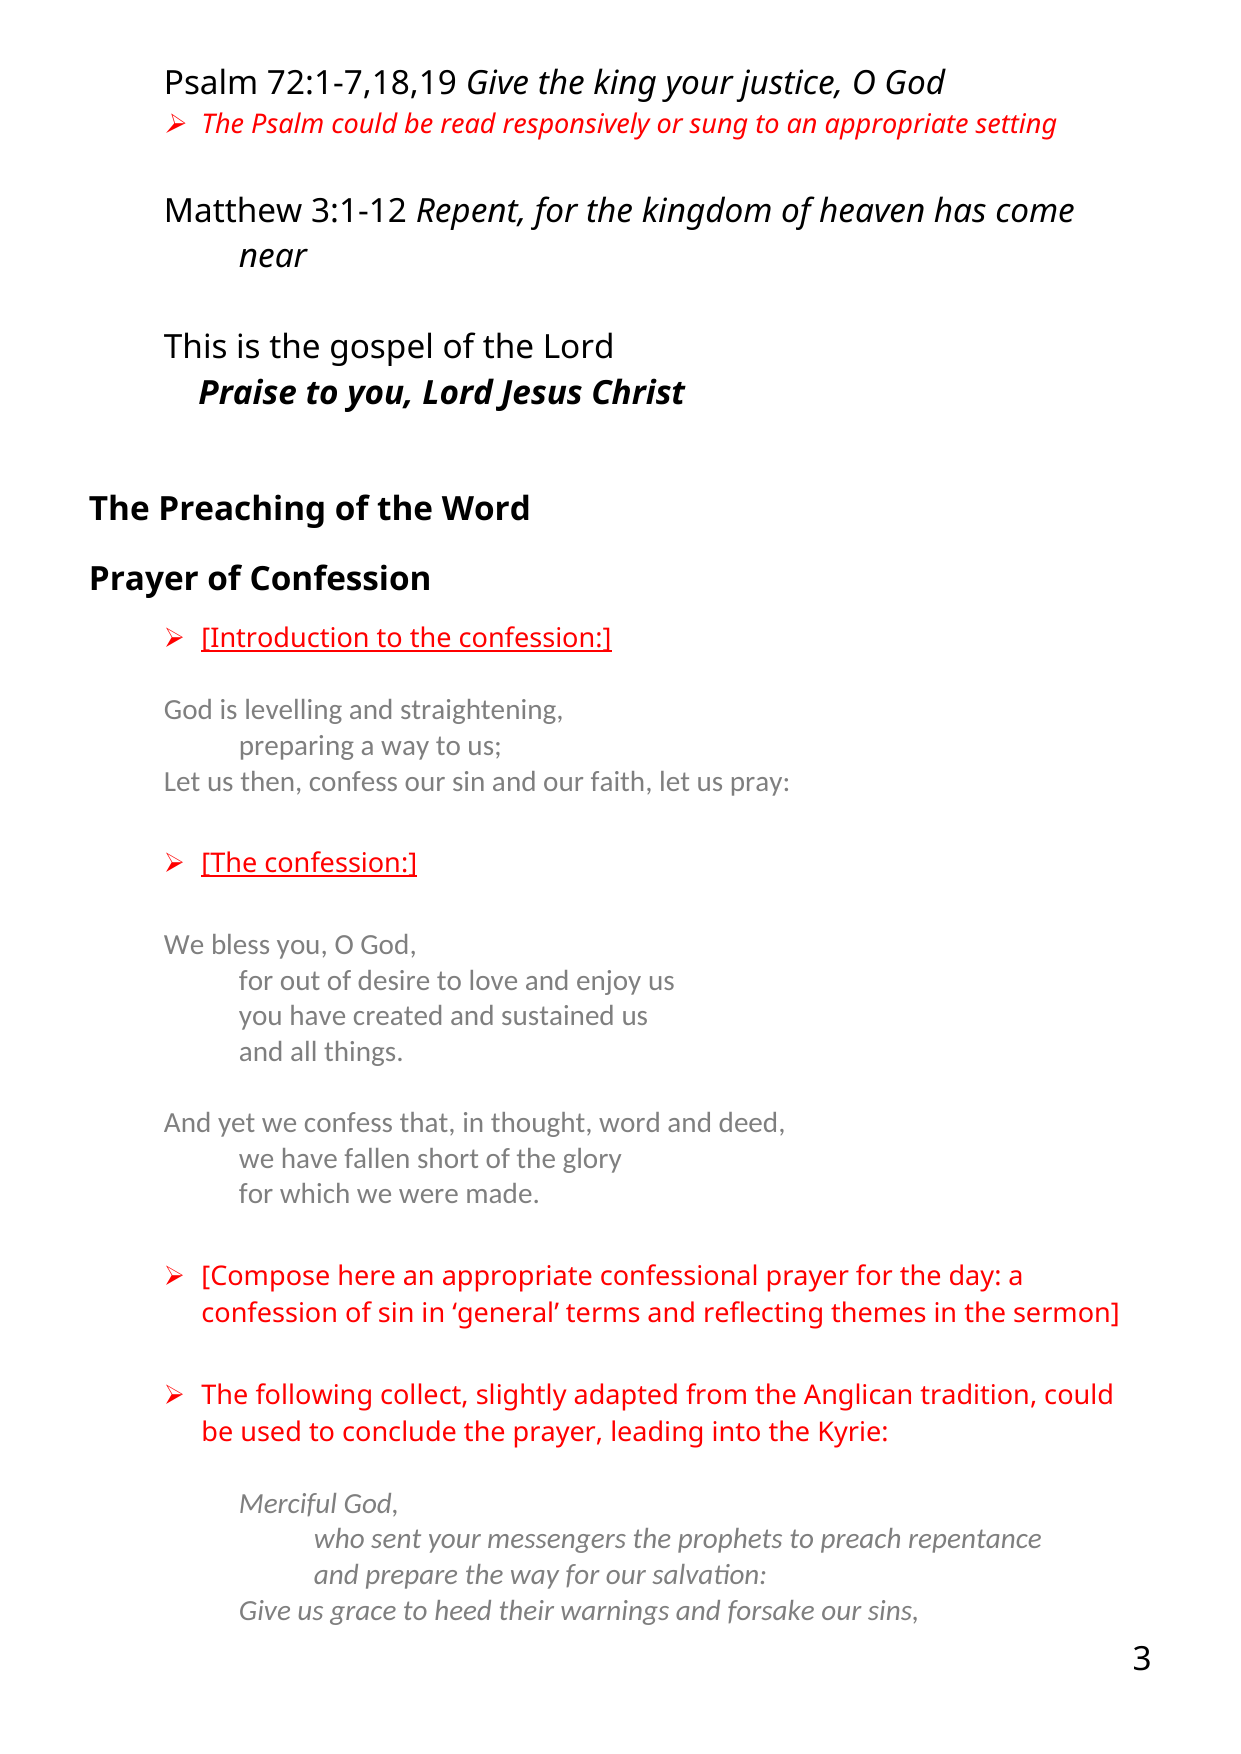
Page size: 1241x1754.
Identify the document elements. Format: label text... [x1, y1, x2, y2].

text The Preaching of the Word [89, 484, 1152, 530]
text Matthew 3:1-12 Repent, for the kingdom of heaven has come near [164, 187, 1152, 278]
text Let us then, confess our sin and our faith, let us pray: [164, 763, 1152, 798]
text This is the gospel of the Lord [164, 323, 1152, 368]
text for which we were made. [239, 1175, 1152, 1211]
text preparing a way to us; [239, 727, 1152, 763]
text Praise to you, Lord Jesus Christ [164, 368, 1152, 414]
list The Psalm could be read responsively or sung to an appropriate setting [164, 104, 1152, 141]
list [Compose here an appropriate confessional prayer for the day: a confession of sin in ‘general’ terms and reflecting themes in the sermon] [164, 1256, 1152, 1330]
text you have created and sustained us [239, 997, 1152, 1033]
list The following collect, slightly adapted from the Anglican tradition, could be used to conclude the prayer, leading into the Kyrie: [164, 1376, 1152, 1449]
text and all things. [239, 1033, 1152, 1068]
list [The confession:] [164, 844, 1152, 881]
text Prayer of Confession [89, 555, 1152, 600]
text who sent your messengers the prophets to preach repentance [314, 1521, 1152, 1556]
text and prepare the way for our salvation: [314, 1556, 1152, 1592]
text Psalm 72:1-7,18,19 Give the king your justice, O God [164, 59, 1152, 104]
text Merciful God, [239, 1485, 1152, 1521]
text We bless you, O God, [164, 926, 1152, 962]
text God is levelling and straightening, [164, 691, 1152, 727]
text Give us grace to heed their warnings and forsake our sins, [239, 1592, 1152, 1627]
text for out of desire to love and enjoy us [239, 962, 1152, 997]
text we have fallen short of the glory [239, 1140, 1152, 1175]
list [Introduction to the confession:] [164, 619, 1152, 656]
text And yet we confess that, in thought, word and deed, [164, 1104, 1152, 1140]
